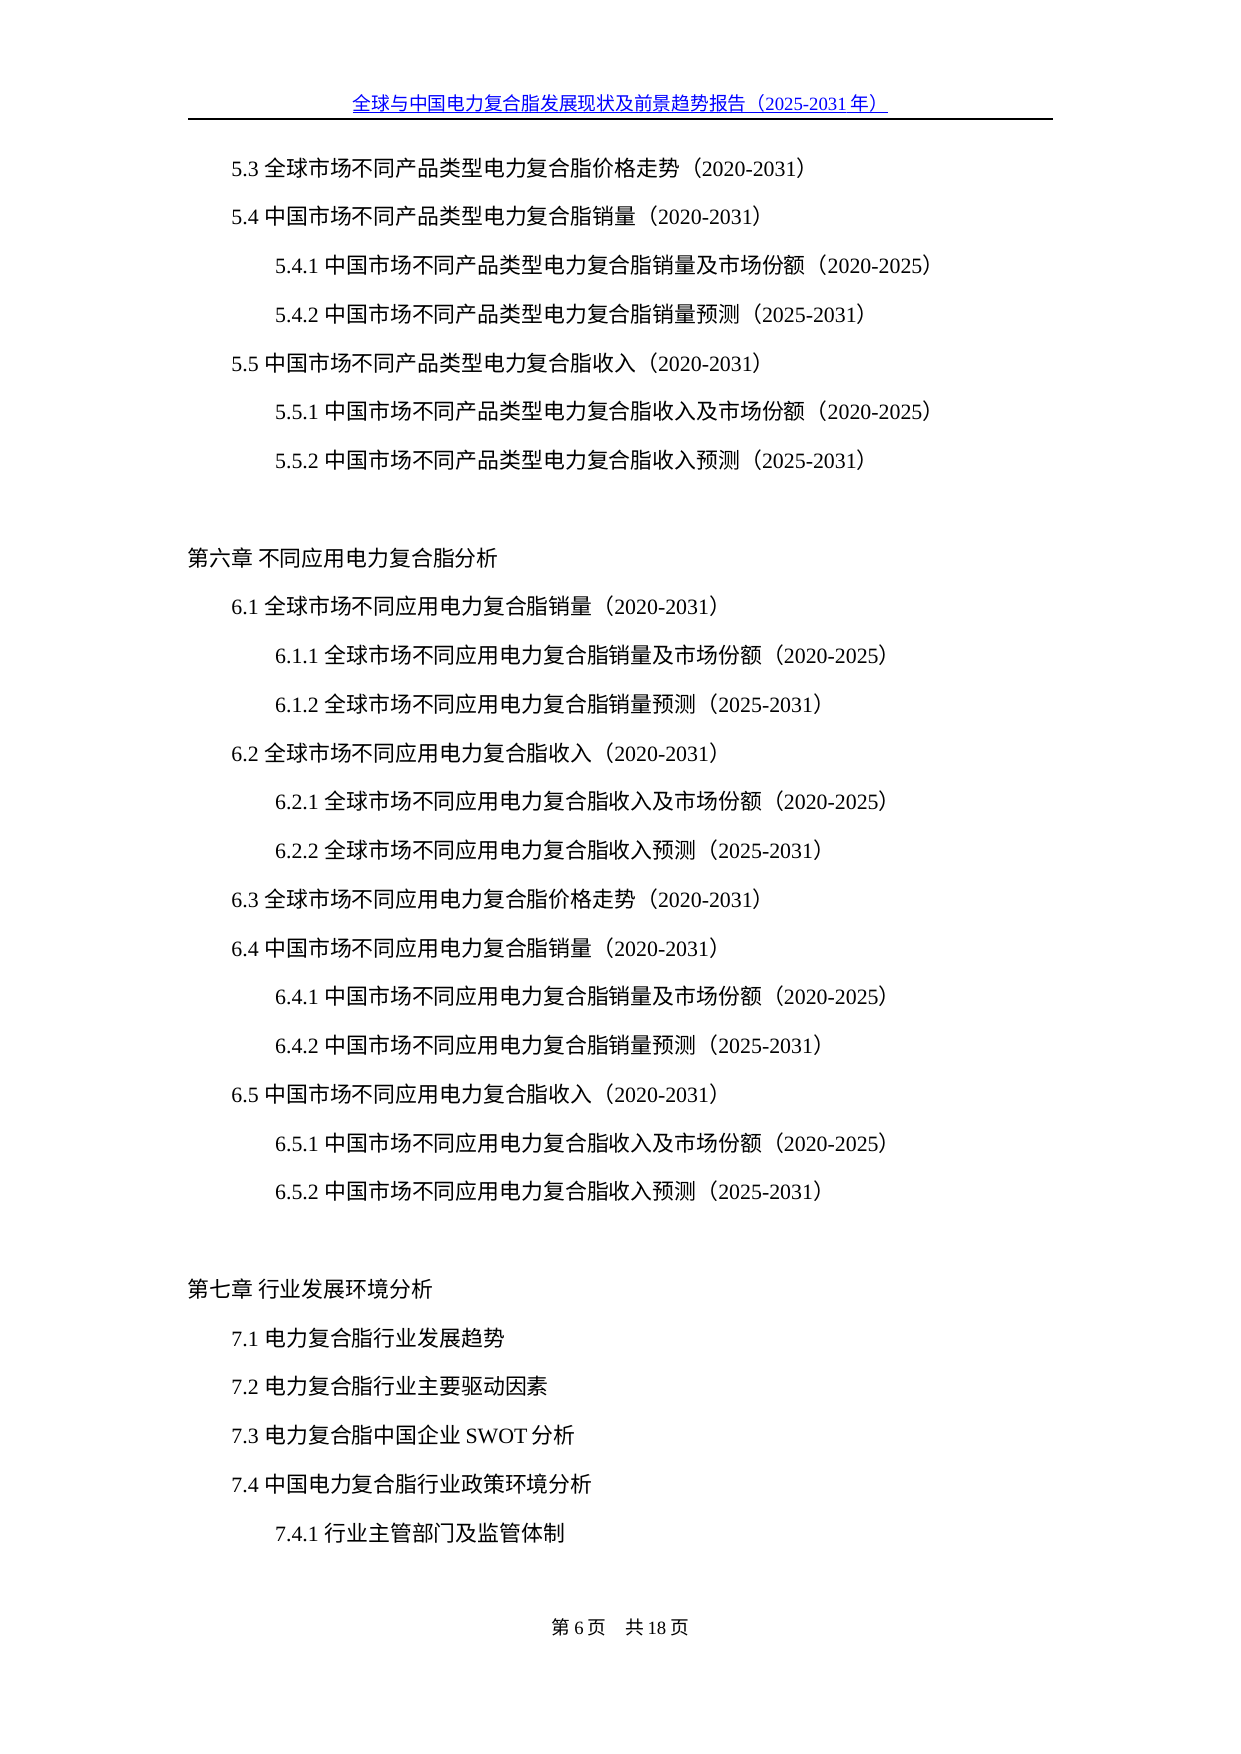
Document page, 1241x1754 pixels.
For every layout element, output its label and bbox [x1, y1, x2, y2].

text [187, 150, 1053, 1548]
